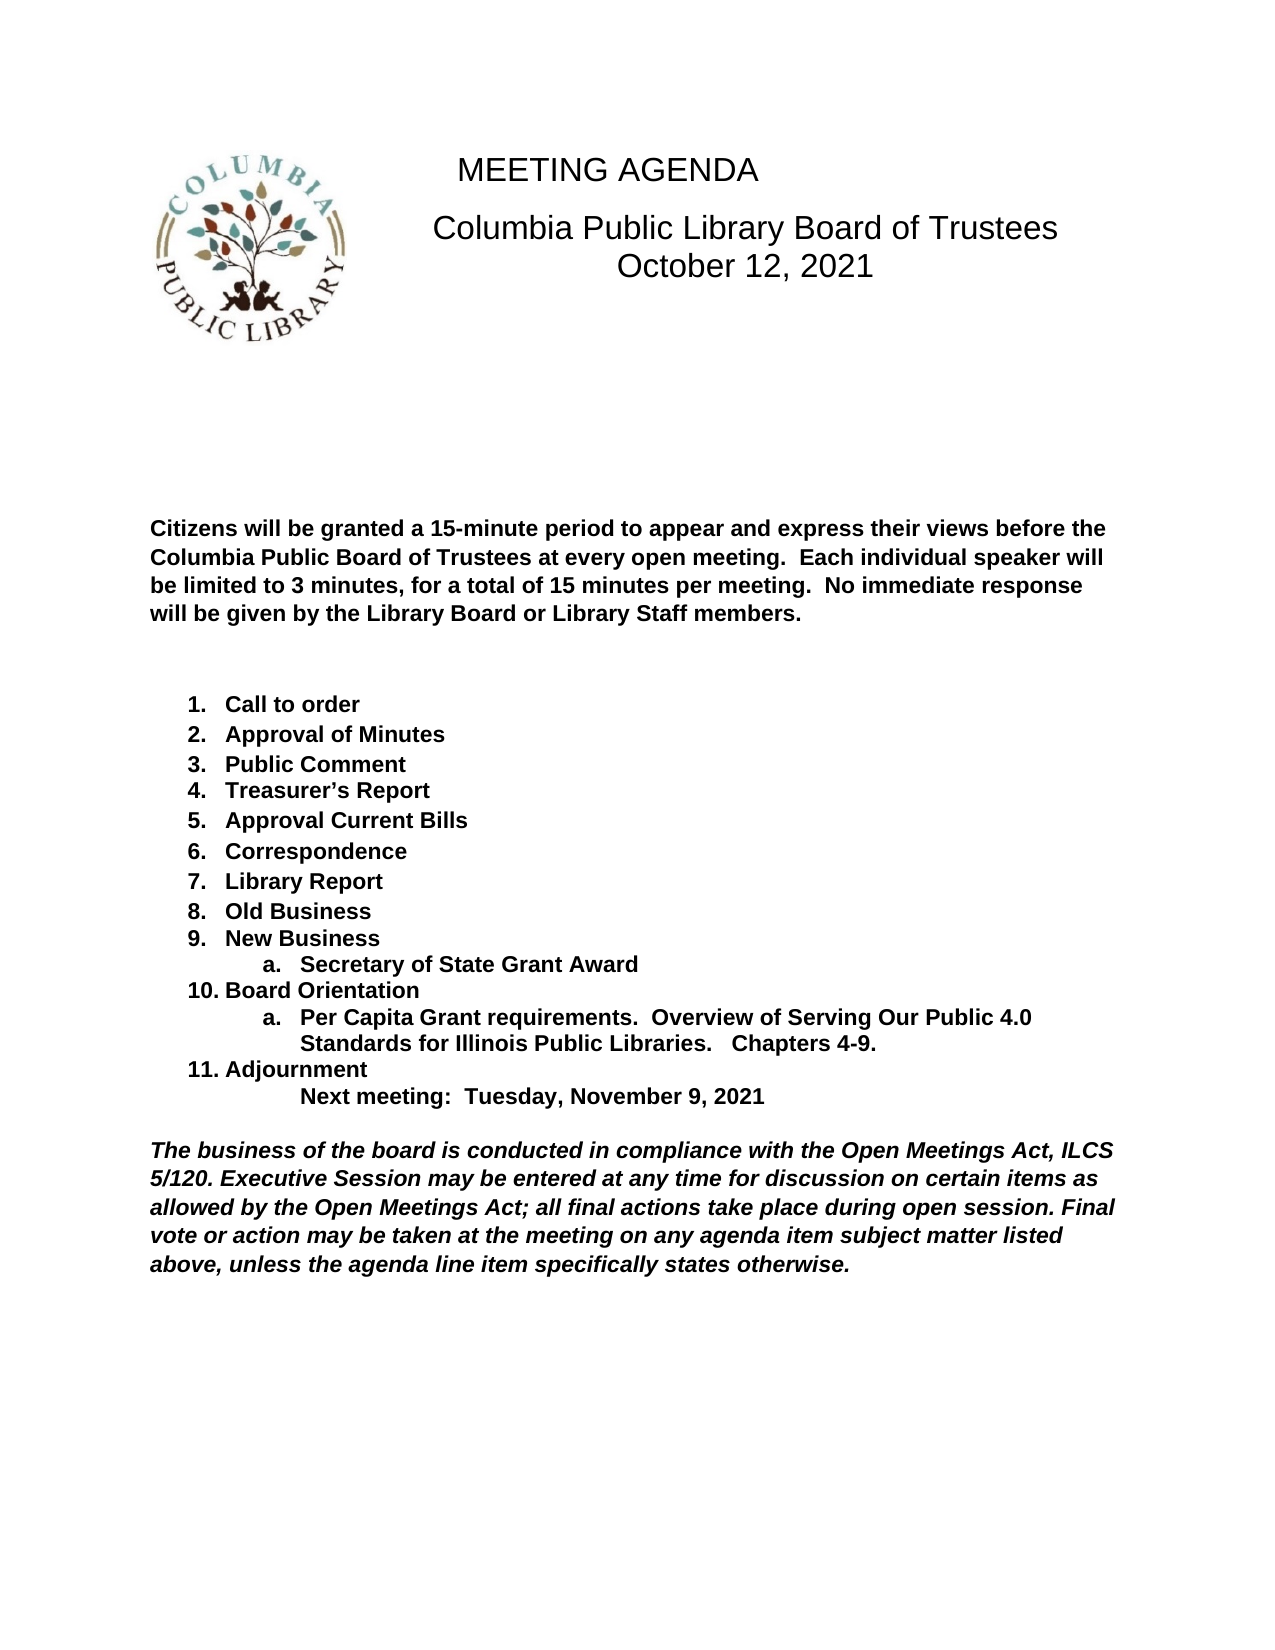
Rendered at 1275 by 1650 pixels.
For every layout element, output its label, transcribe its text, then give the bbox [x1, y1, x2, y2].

list Secretary of State Grant Award [262, 951, 1125, 977]
list Correspondence [187, 838, 1125, 864]
list Treasurer’s Report [187, 777, 1125, 804]
list Public Comment [187, 751, 1125, 777]
list Approval of Minutes [187, 721, 1125, 747]
list Board Orientation [187, 977, 1125, 1003]
list Adjournment [187, 1056, 1125, 1083]
text The business of the board is conducted in compliance with the Open Meetings Act, ILCS 5/120. Executive Session may be entered at any time for discussion on certain items as allowed by the Open Meetings Act; all final actions take place during open session. Final vote or action may be taken at the meeting on any agenda item subject matter listed above, unless the agenda line item specifically states otherwise. [150, 1137, 1125, 1277]
text MEETING AGENDA [347, 150, 1125, 188]
list Call to order [187, 691, 1125, 717]
picture [150, 150, 347, 344]
list Per Capita Grant requirements. Overview of Serving Our Public 4.0 Standards for Illinois Public Libraries. Chapters 4-9. [262, 1003, 1125, 1056]
list Old Business [187, 898, 1125, 924]
list New Business [187, 924, 1125, 951]
list Approval Current Bills [187, 807, 1125, 834]
text Citizens will be granted a 15-minute period to appear and express their views before the Columbia Public Board of Trustees at every open meeting. Each individual speaker will be limited to 3 minutes, for a total of 15 minutes per meeting. No immediate response will be given by the Library Board or Library Staff members. [150, 515, 1125, 627]
text Next meeting: Tuesday, November 9, 2021 [225, 1083, 1125, 1109]
text October 12, 2021 [347, 247, 1125, 285]
list Library Report [187, 868, 1125, 894]
text Columbia Public Library Board of Trustees [347, 208, 1125, 247]
